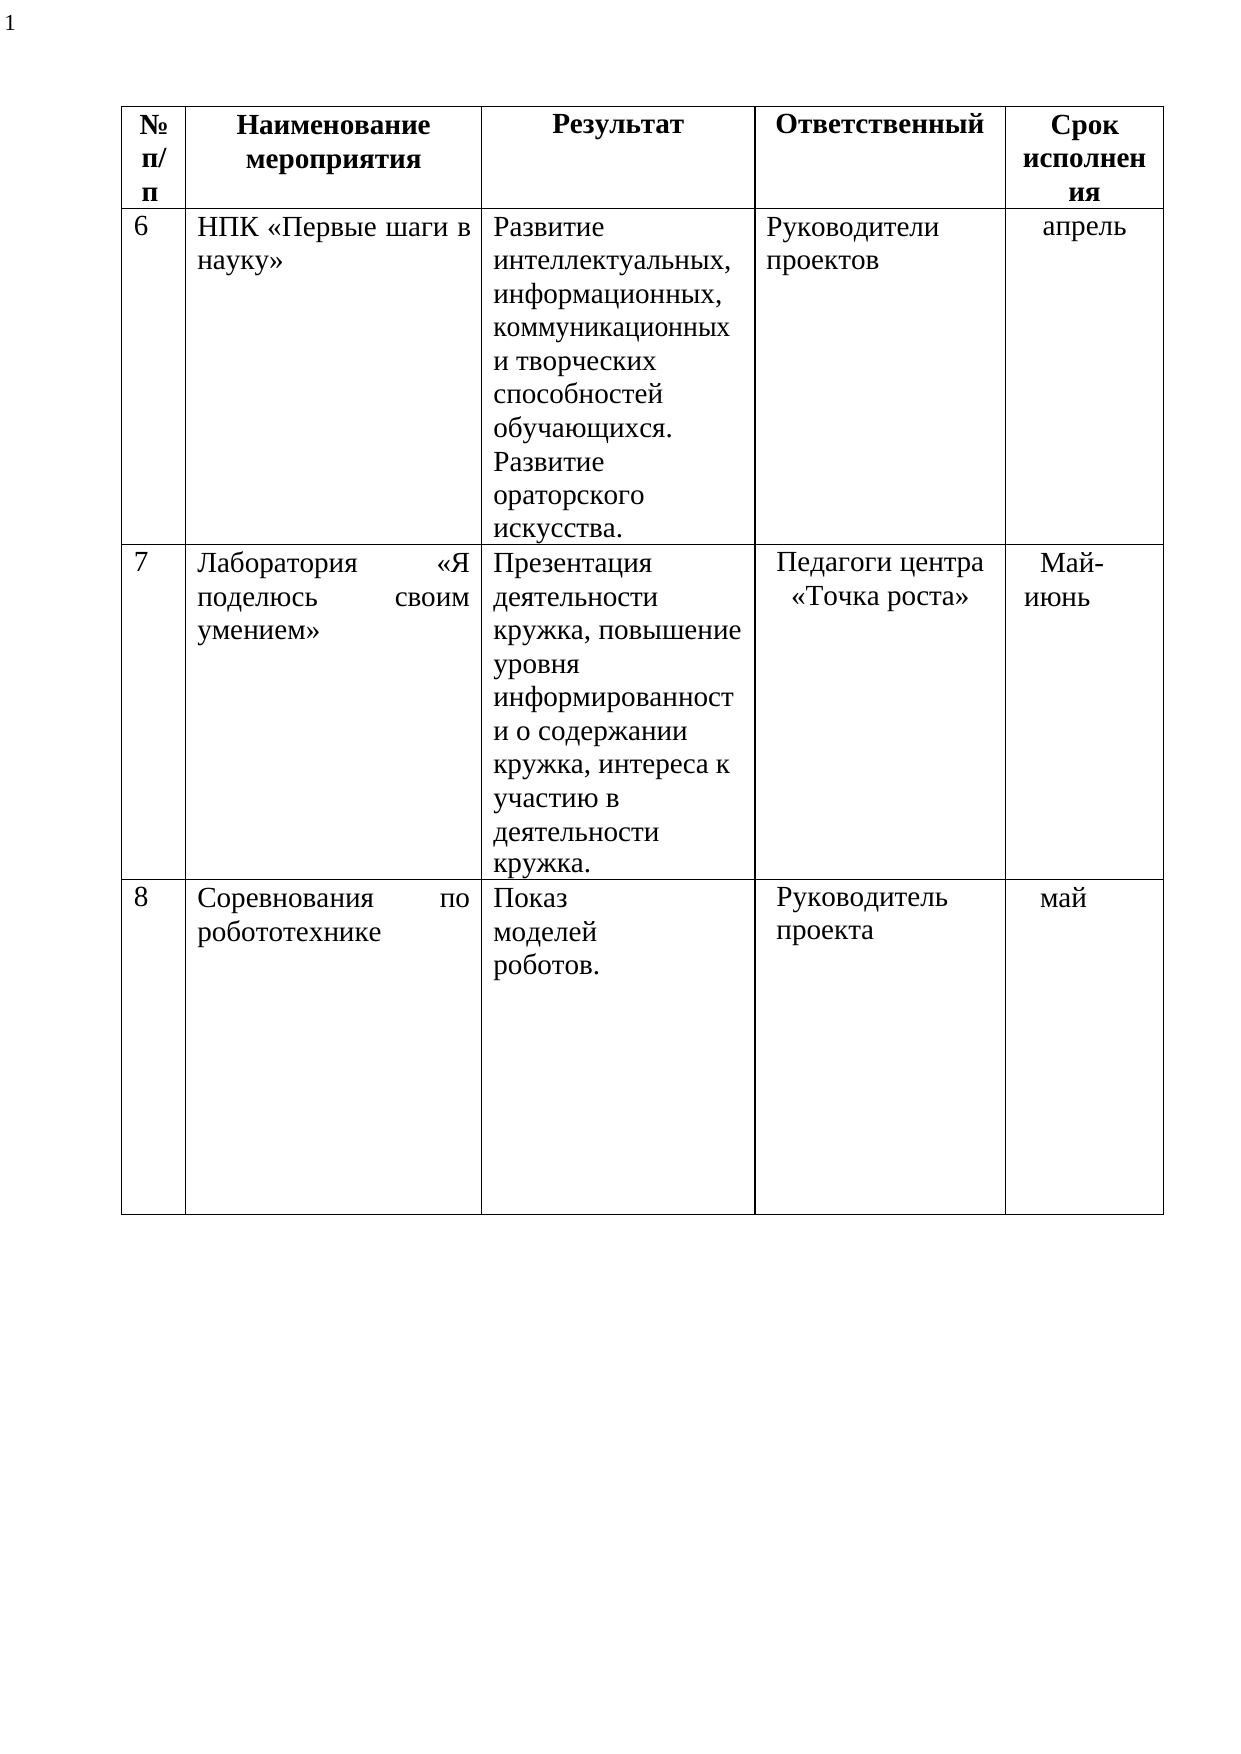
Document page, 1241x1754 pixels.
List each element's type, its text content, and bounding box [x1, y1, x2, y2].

table_cell 7 [122, 545, 185, 879]
table_cell Развитие интеллектуальных, информационных, коммуникационных и творческих способностей обучающихся. Развитие ораторского искусства. [482, 209, 754, 544]
table_header Ответственный [756, 107, 1005, 208]
table_cell Показ моделей роботов. [482, 880, 754, 1214]
table_cell Май-июнь [1006, 545, 1163, 879]
table_cell Руководитель проекта [756, 880, 1005, 1214]
table_header Срок исполнен ия [1006, 107, 1163, 208]
table_cell 6 [122, 209, 185, 544]
table_cell Педагоги центра «Точка роста» [756, 545, 1005, 879]
table_cell 8 [122, 880, 185, 1214]
table_cell Руководители проектов [756, 209, 1005, 544]
table_cell Соревнования по робототехнике [186, 880, 481, 1214]
table_cell май [1006, 880, 1163, 1214]
table_cell НПК «Первые шаги в науку» [186, 209, 481, 544]
table_cell Лаборатория «Я поделюсь своим умением» [186, 545, 481, 879]
table_cell апрель [1006, 209, 1163, 544]
table_header Наименование мероприятия [186, 107, 481, 208]
table_header Результат [482, 107, 754, 208]
table_cell Презентация деятельности кружка, повышение уровня информированност и о содержании кружка, интереса к участию в деятельности кружка. [482, 545, 754, 879]
table_header № п/ п [122, 107, 185, 208]
